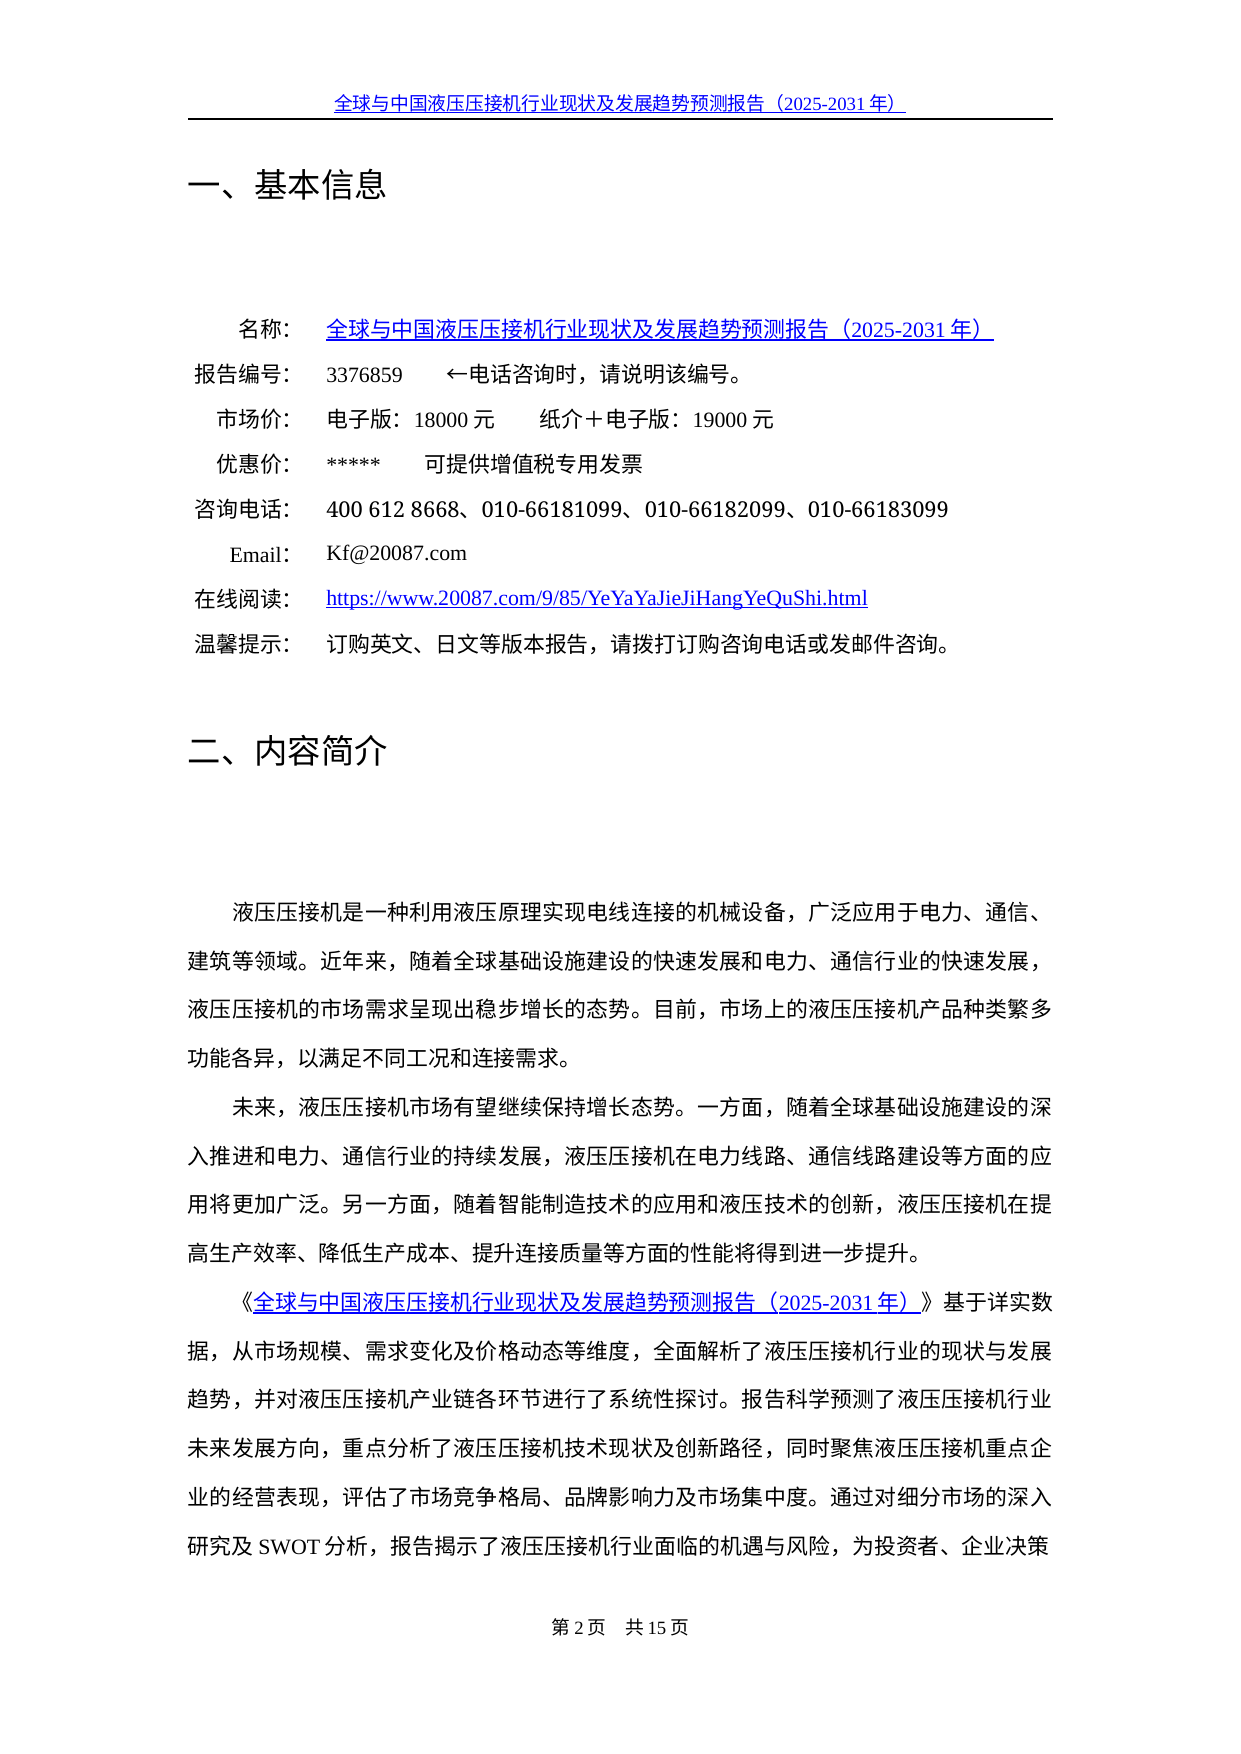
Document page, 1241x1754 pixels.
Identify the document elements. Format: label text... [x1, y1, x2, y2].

table_cell [315, 582, 1073, 627]
table_header 全球与中国液压压接机行业现状及发展趋势预测报告（2025-2031年） [315, 312, 1073, 357]
table_cell 电子版：18000 元 纸介＋电子版：19000 元 [315, 402, 1073, 447]
table_cell Email： [167, 537, 315, 582]
table_cell 在线阅读： [167, 582, 315, 627]
table_cell 咨询电话： [167, 492, 315, 537]
table_cell 温馨提示： [167, 627, 315, 672]
table_cell 3376859 ←电话咨询时，请说明该编号。 [315, 357, 1073, 402]
table_cell 优惠价： [167, 447, 315, 492]
title 一、基本信息 [187, 150, 1053, 215]
title 二、内容简介 [187, 717, 1053, 782]
table_cell 订购英文、日文等版本报告，请拨打订购咨询电话或发邮件咨询。 [315, 627, 1073, 672]
table_cell ***** 可提供增值税专用发票 [315, 447, 1073, 492]
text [187, 894, 1053, 1561]
table_cell 400 612 8668、010-66181099、010-66182099、010-66183099 [315, 492, 1073, 537]
table_header 名称： [167, 312, 315, 357]
table_cell 报告编号： [167, 357, 315, 402]
table_cell Kf@20087.com [315, 537, 1073, 582]
table_cell 市场价： [167, 402, 315, 447]
